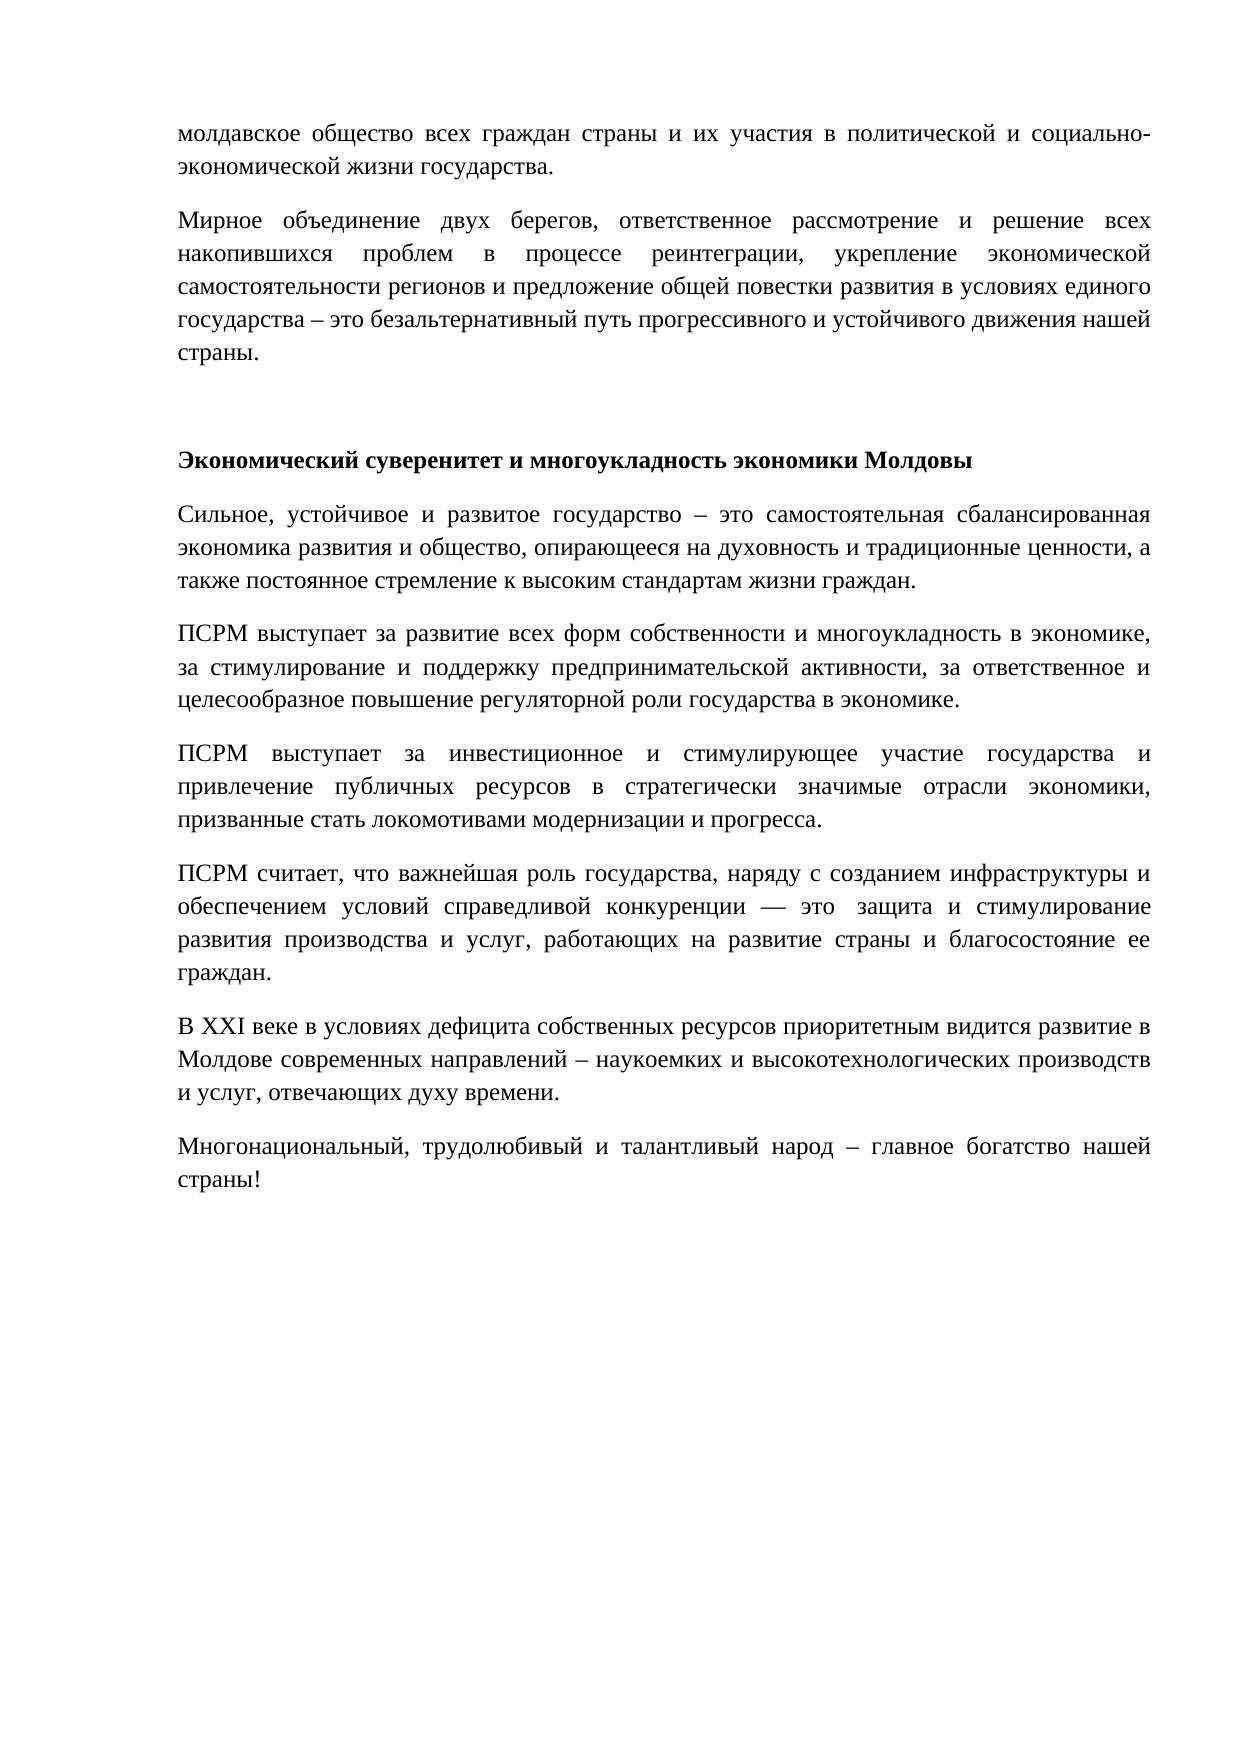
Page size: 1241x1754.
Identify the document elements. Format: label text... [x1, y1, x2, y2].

text Многонациональный, трудолюбивый и талантливый народ – главное богатство нашей страны! [177, 1131, 1152, 1193]
text Сильное, устойчивое и развитое государство – это самостоятельная сбалансированная экономика развития и общество, опирающееся на духовность и традиционные ценности, а также постоянное стремление к высоким стандартам жизни граждан. [177, 499, 1152, 593]
text Экономический суверенитет и многоукладность экономики Молдовы [177, 445, 1152, 473]
text ПСРМ выступает за инвестиционное и стимулирующее участие государства и привлечение публичных ресурсов в стратегически значимые отрасли экономики, призванные стать локомотивами модернизации и прогресса. [177, 738, 1152, 833]
text ПСРМ считает, что важнейшая роль государства, наряду с созданием инфраструктуры и обеспечением условий справедливой конкуренции — это защита и стимулирование развития производства и услуг, работающих на развитие страны и благосостояние ее граждан. [177, 858, 1152, 986]
text В XXI веке в условиях дефицита собственных ресурсов приоритетным видится развитие в Молдове современных направлений – наукоемких и высокотехнологических производств и услуг, отвечающих духу времени. [177, 1011, 1152, 1106]
text Мирное объединение двух берегов, ответственное рассмотрение и решение всех накопившихся проблем в процессе реинтеграции, укрепление экономической самостоятельности регионов и предложение общей повестки развития в условиях единого государства – это безальтернативный путь прогрессивного и устойчивого движения нашей страны. [177, 205, 1152, 366]
text ПСРМ выступает за развитие всех форм собственности и многоукладность в экономике, за стимулирование и поддержку предпринимательской активности, за ответственное и целесообразное повышение регуляторной роли государства в экономике. [177, 618, 1152, 713]
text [177, 118, 1152, 180]
